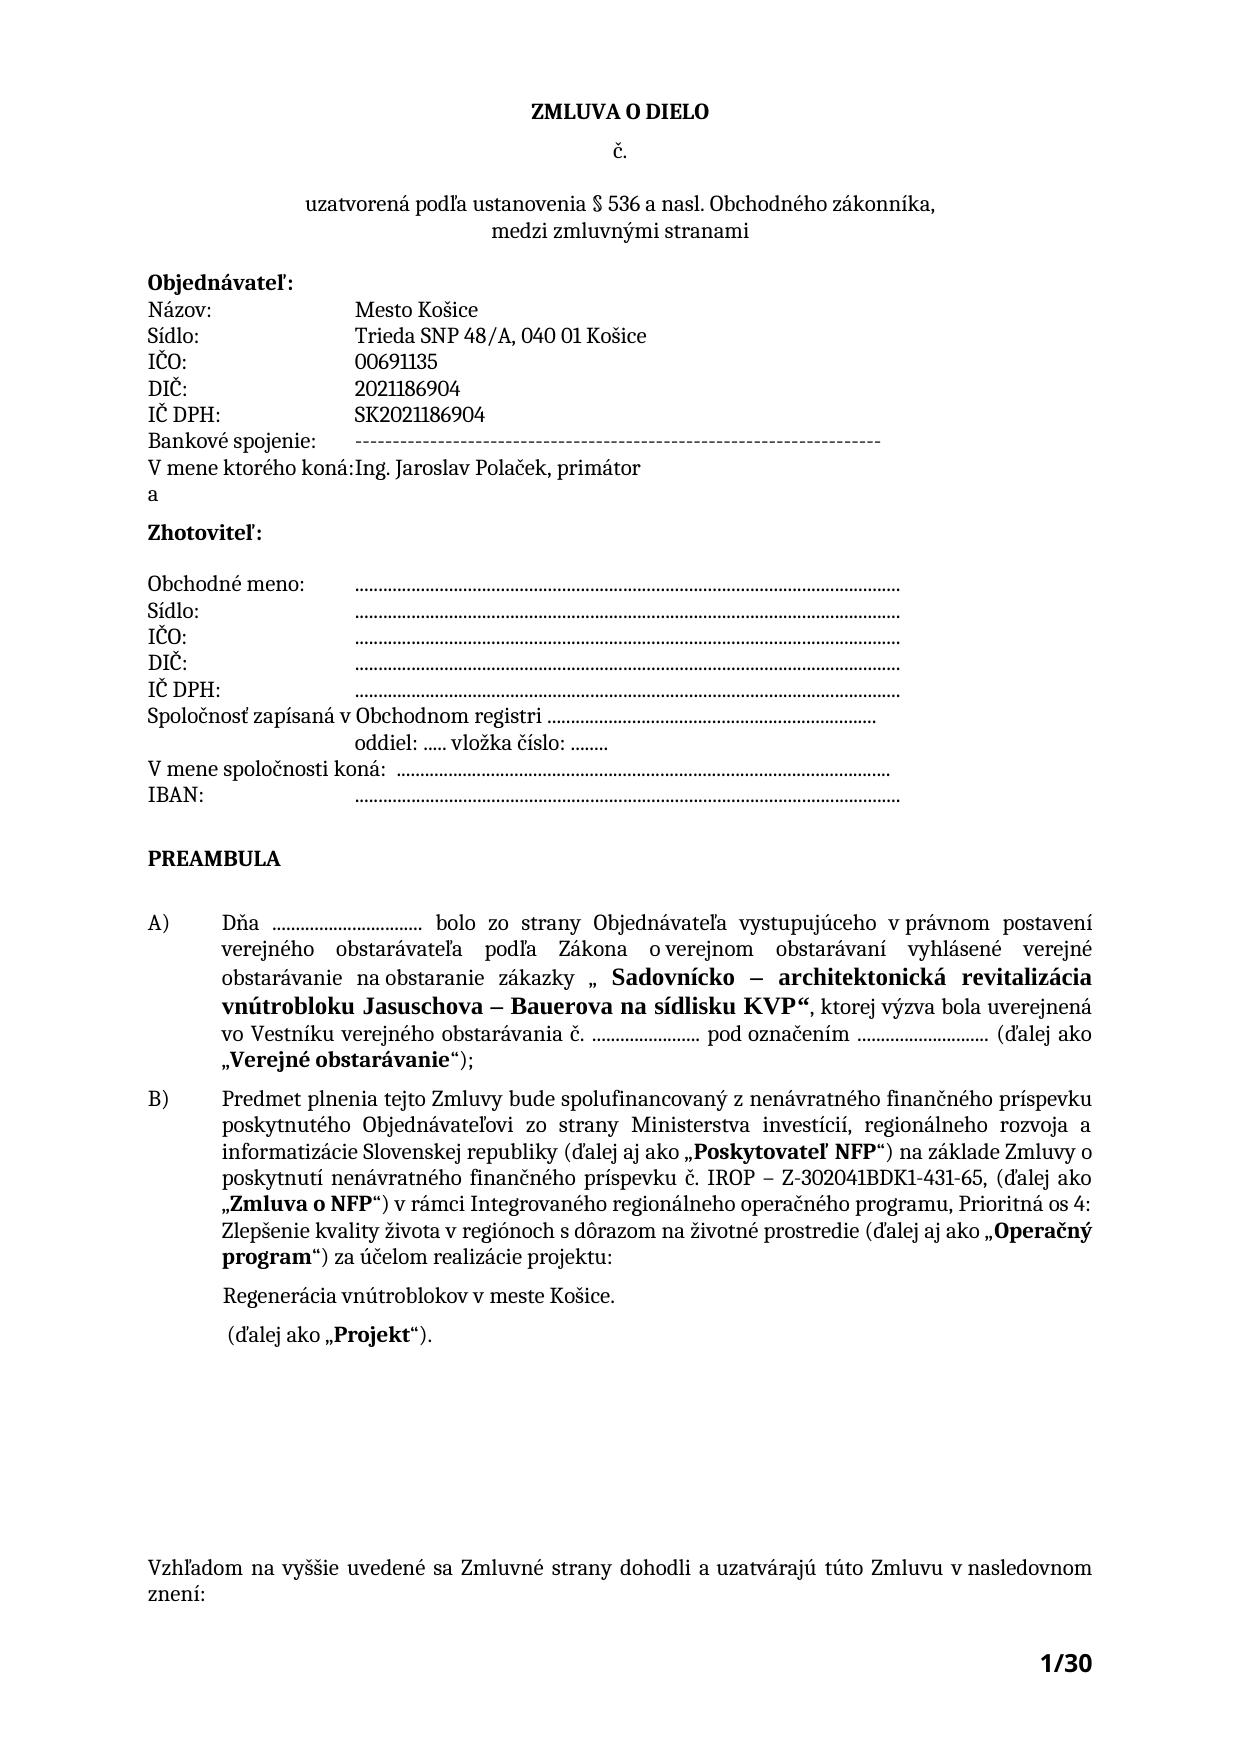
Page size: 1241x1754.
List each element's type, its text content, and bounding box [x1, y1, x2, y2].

text V mene ktorého koná: Ing. Jaroslav Polaček, primátor [148, 454, 1092, 481]
text DIČ: .................................................................................................................... [148, 650, 1092, 677]
text IČO: 00691135 [148, 349, 1092, 376]
text Bankové spojenie: ---------------------------------------------------------------------- [148, 428, 1092, 454]
text č. [148, 138, 1092, 165]
text medzi zmluvnými stranami [148, 217, 1092, 244]
list Regenerácia vnútroblokov v meste Košice. [223, 1283, 1092, 1309]
text PREAMBULA [148, 846, 1092, 872]
text IČ DPH: SK2021186904 [148, 402, 1092, 428]
text Sídlo: Trieda SNP 48/A, 040 01 Košice [148, 323, 1092, 349]
text IČ DPH: .................................................................................................................... [148, 677, 1092, 703]
text V mene spoločnosti koná: ......................................................................................................... [148, 756, 1092, 782]
text DIČ: 2021186904 [148, 376, 1092, 402]
text Spoločnosť zapísaná v Obchodnom registri ...................................................................... [148, 703, 1092, 729]
list Vzhľadom na vyššie uvedené sa Zmluvné strany dohodli a uzatvárajú túto Zmluvu v nasledovnom znení: [148, 1555, 1092, 1607]
text Obchodné meno: .................................................................................................................... [148, 571, 1092, 597]
text Objednávateľ: [148, 270, 1092, 296]
text ZMLUVA O DIELO [148, 99, 1092, 125]
text IBAN: .................................................................................................................... [148, 782, 1092, 808]
text oddiel: ..... vložka číslo: ........ [354, 729, 1092, 756]
text Sídlo: .................................................................................................................... [148, 597, 1092, 624]
text Názov: Mesto Košice [148, 296, 1092, 323]
text a [148, 481, 1092, 507]
text Zhotoviteľ: [148, 520, 1092, 546]
list Dňa ................................ bolo zo strany Objednávateľa vystupujúceho v právnom postavení verejného obstarávateľa podľa Zákona o verejnom obstarávaní vyhlásené verejné obstarávanie na obstaranie zákazky „ Sadovnícko – architektonická revitalizácia vnútrobloku Jasuschova – Bauerova na sídlisku KVP“, ktorej výzva bola uverejnená vo Vestníku verejného obstarávania č. ....................... pod označením ............................ (ďalej ako „Verejné obstarávanie“); [148, 910, 1092, 1073]
text uzatvorená podľa ustanovenia § 536 a nasl. Obchodného zákonníka, [148, 191, 1092, 217]
list Predmet plnenia tejto Zmluvy bude spolufinancovaný z nenávratného finančného príspevku poskytnutého Objednávateľovi zo strany Ministerstva investícií, regionálneho rozvoja a informatizácie Slovenskej republiky (ďalej aj ako „Poskytovateľ NFP“) na základe Zmluvy o poskytnutí nenávratného finančného príspevku č. IROP – Z-302041BDK1-431-65, (ďalej ako „Zmluva o NFP“) v rámci Integrovaného regionálneho operačného programu, Prioritná os 4: Zlepšenie kvality života v regiónoch s dôrazom na životné prostredie (ďalej aj ako „Operačný program“) za účelom realizácie projektu: [148, 1086, 1092, 1270]
text IČO: .................................................................................................................... [148, 624, 1092, 650]
text (ďalej ako „Projekt“). [222, 1322, 1092, 1348]
